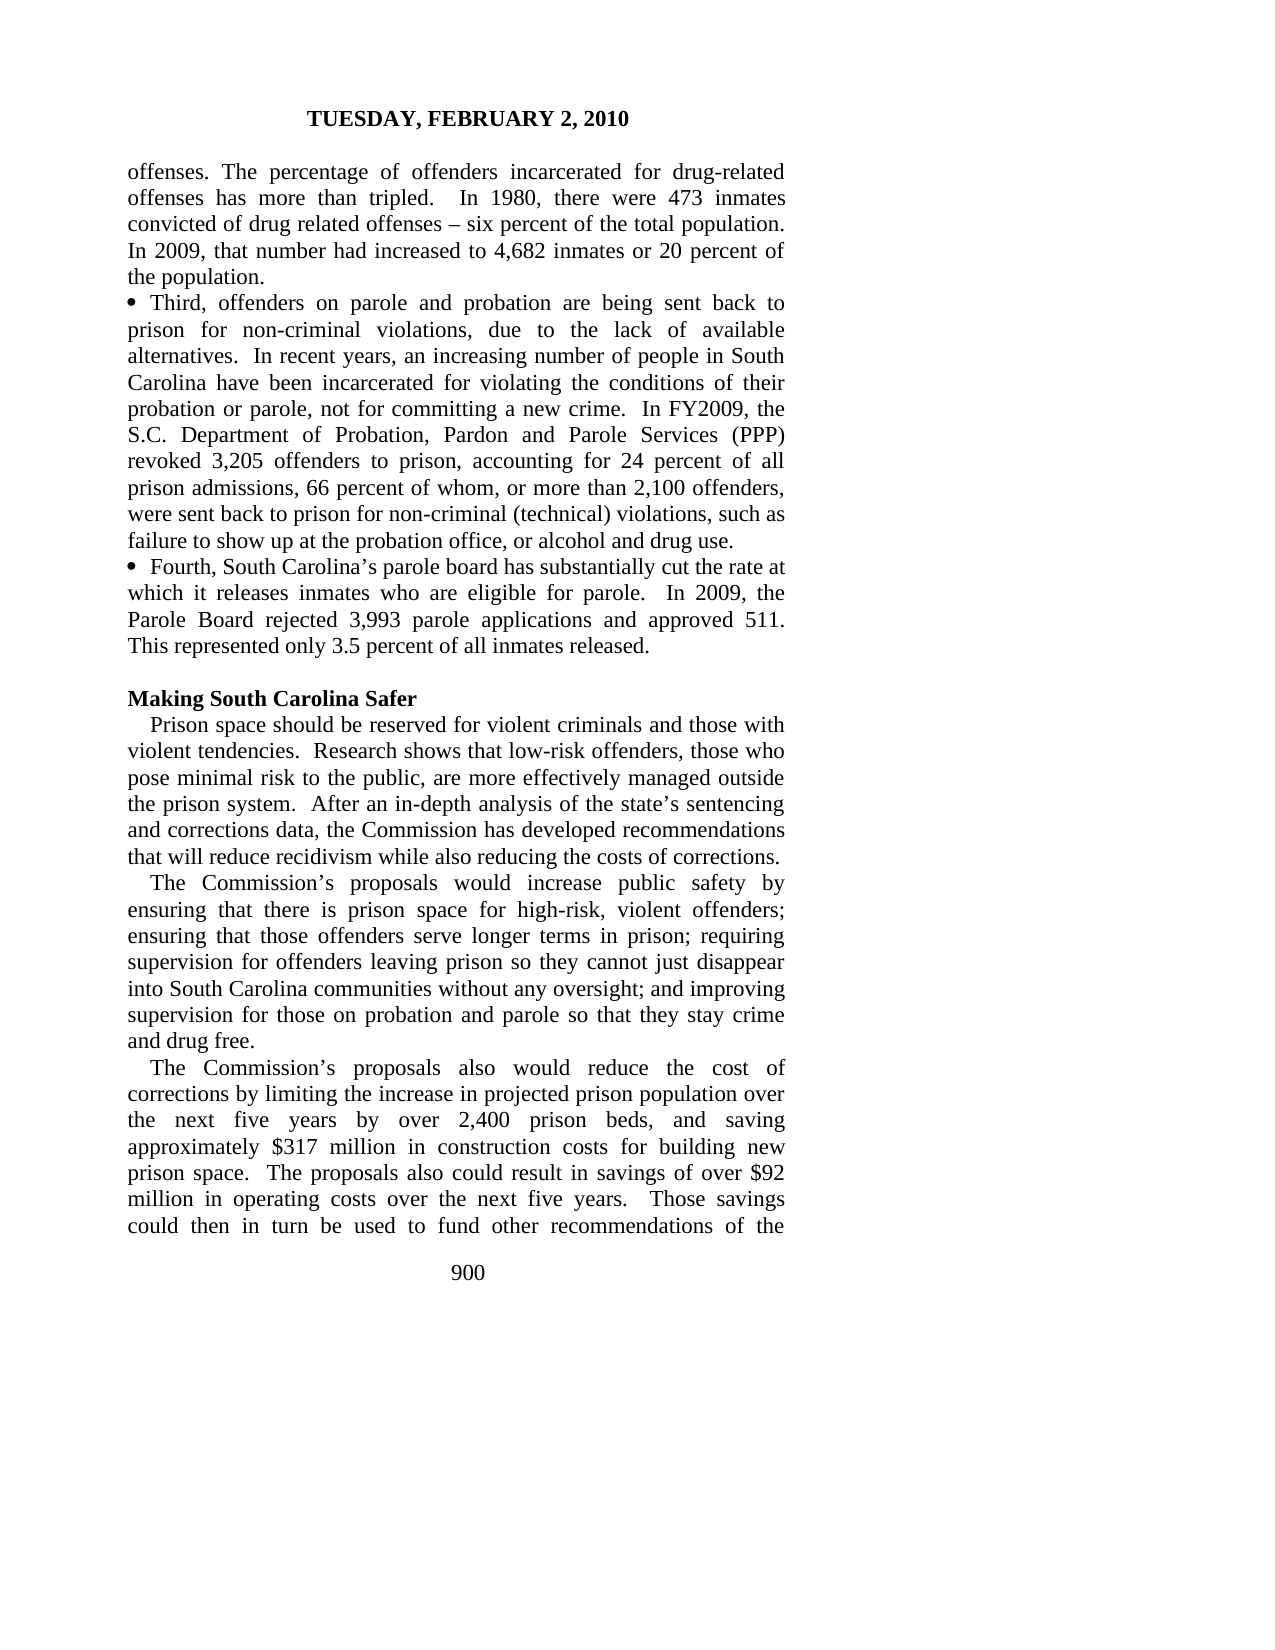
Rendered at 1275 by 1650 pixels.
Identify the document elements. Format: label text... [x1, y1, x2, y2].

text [127, 1054, 786, 1238]
text Prison space should be reserved for violent criminals and those with violent tendencies. Research shows that low-risk offenders, those who pose minimal risk to the public, are more effectively managed outside the prison system. After an in-depth analysis of the state’s sentencing and corrections data, the Commission has developed recommendations that will reduce recidivism while also reducing the costs of corrections. [127, 711, 786, 869]
text Making South Carolina Safer [127, 685, 786, 711]
list Third, offenders on parole and probation are being sent back to prison for non-criminal violations, due to the lack of available alternatives. In recent years, an increasing number of people in South Carolina have been incarcerated for violating the conditions of their probation or parole, not for committing a new crime. In FY2009, the S.C. Department of Probation, Pardon and Parole Services (PPP) revoked 3,205 offenders to prison, accounting for 24 percent of all prison admissions, 66 percent of whom, or more than 2,100 offenders, were sent back to prison for non-criminal (technical) violations, such as failure to show up at the probation office, or alcohol and drug use. [127, 289, 786, 553]
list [127, 158, 786, 289]
list Fourth, South Carolina’s parole board has substantially cut the rate at which it releases inmates who are eligible for parole. In 2009, the Parole Board rejected 3,993 parole applications and approved 511. This represented only 3.5 percent of all inmates released. [127, 553, 786, 658]
text The Commission’s proposals would increase public safety by ensuring that there is prison space for high-risk, violent offenders; ensuring that those offenders serve longer terms in prison; requiring supervision for offenders leaving prison so they cannot just disappear into South Carolina communities without any oversight; and improving supervision for those on probation and parole so that they stay crime and drug free. [127, 869, 786, 1054]
